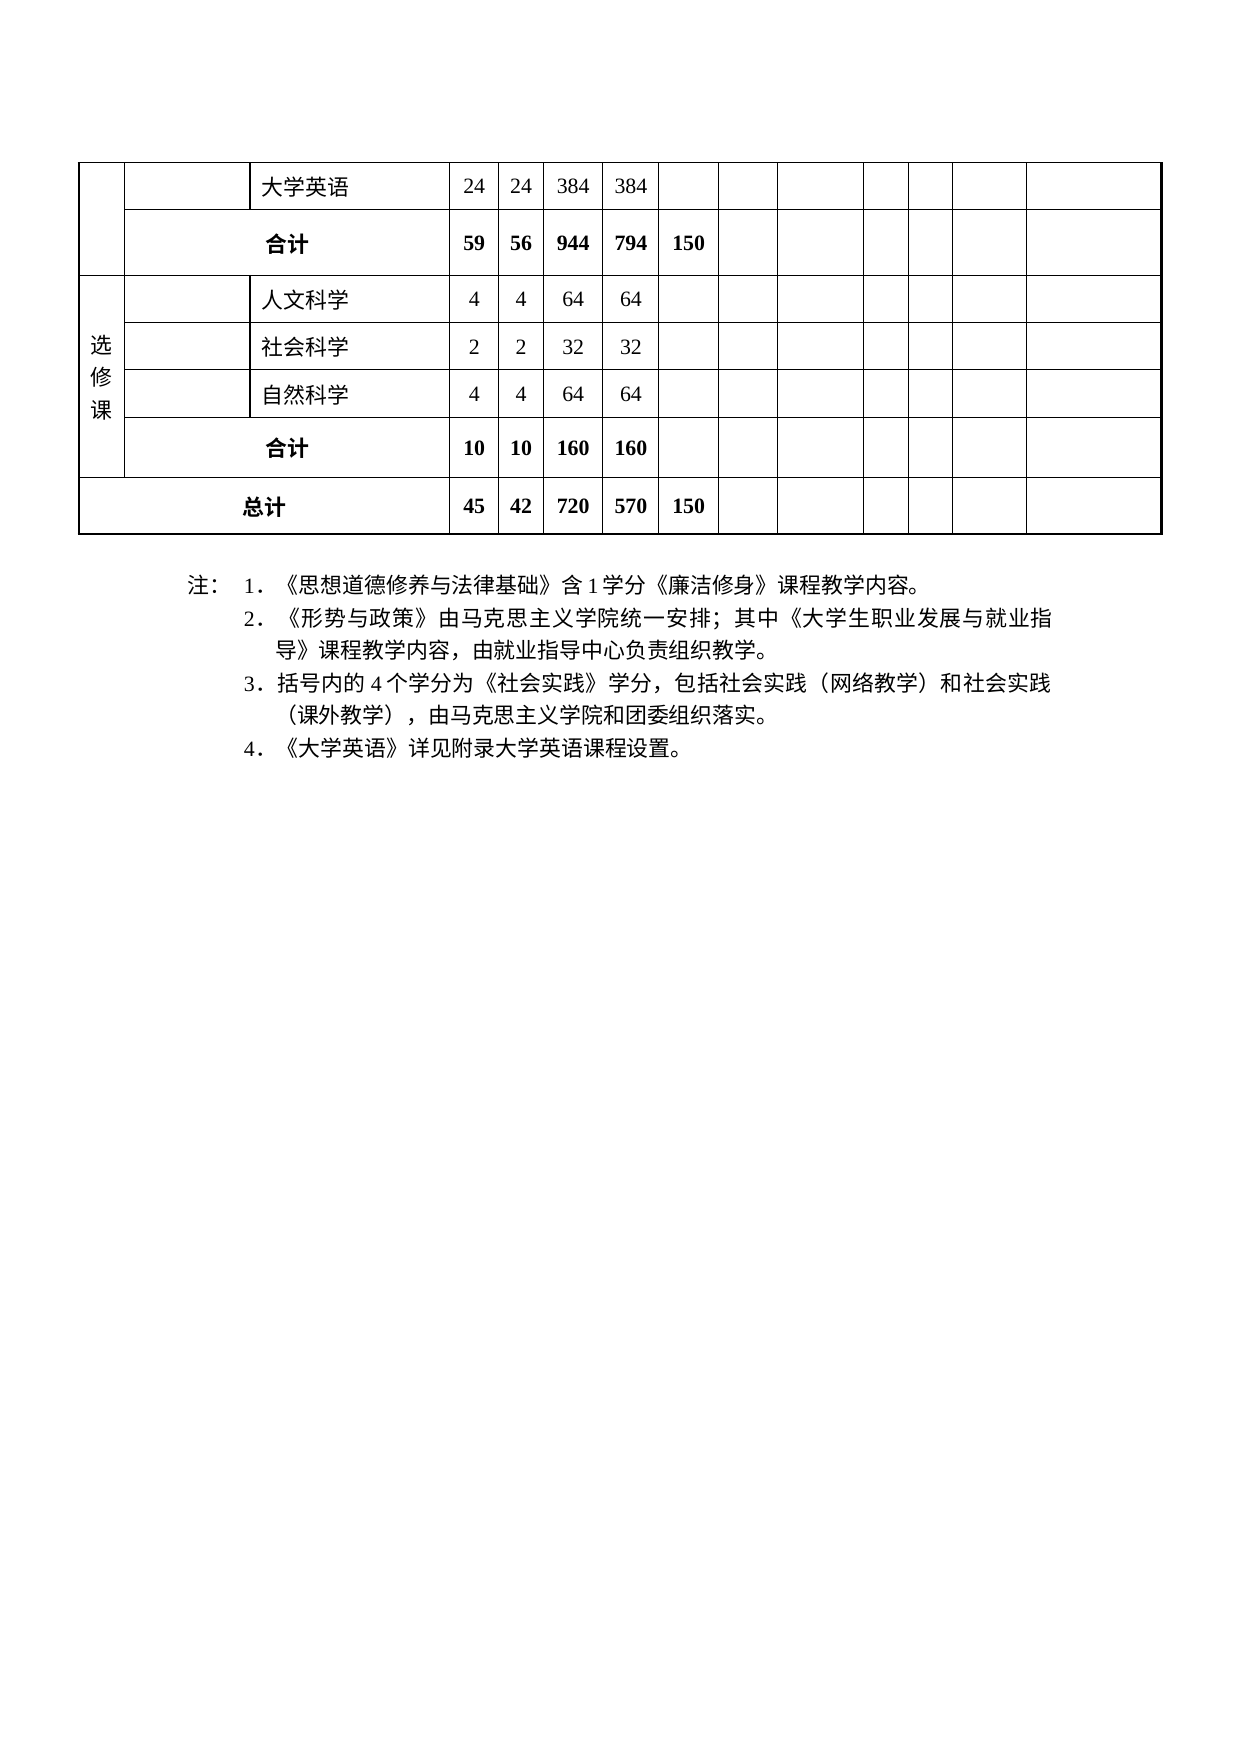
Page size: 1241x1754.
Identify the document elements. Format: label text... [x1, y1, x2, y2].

table_cell 4 [450, 370, 498, 417]
table_cell [1027, 370, 1160, 417]
table_cell 384 [544, 163, 602, 209]
table_cell 自然科学 [251, 370, 449, 417]
table_cell [719, 370, 777, 417]
table_cell 4 [499, 276, 543, 322]
table_cell [864, 370, 908, 417]
table_cell [953, 478, 1026, 533]
table_cell [659, 418, 718, 477]
table_cell [909, 418, 952, 477]
table_cell [1027, 323, 1160, 369]
table_cell [719, 163, 777, 209]
table_cell [864, 323, 908, 369]
table_cell [864, 276, 908, 322]
table_cell 4 [499, 370, 543, 417]
table_cell [778, 418, 863, 477]
table_cell 384 [603, 163, 658, 209]
table_cell 64 [544, 370, 602, 417]
table_cell 570 [603, 478, 658, 533]
table_cell [778, 478, 863, 533]
table_cell 160 [603, 418, 658, 477]
text 4．《大学英语》详见附录大学英语课程设置。 [187, 730, 1054, 763]
table_cell 944 [544, 210, 602, 275]
table_cell 64 [603, 276, 658, 322]
table_cell 150 [659, 478, 718, 533]
table_cell [1027, 163, 1160, 209]
table_cell 合计 [125, 418, 449, 477]
table_cell [953, 276, 1026, 322]
table_cell 32 [603, 323, 658, 369]
table_cell 24 [499, 163, 543, 209]
table_cell 选修课 [80, 276, 124, 477]
table_cell [125, 370, 249, 417]
table_cell 大学英语 [251, 163, 449, 209]
table_cell 人文科学 [251, 276, 449, 322]
table_cell [864, 478, 908, 533]
text 3．括号内的4个学分为《社会实践》学分，包括社会实践（网络教学）和社会实践（课外教学），由马克思主义学院和团委组织落实。 [187, 665, 1054, 730]
table_cell 2 [450, 323, 498, 369]
table_cell [909, 323, 952, 369]
table_cell [953, 370, 1026, 417]
table_cell [909, 276, 952, 322]
table_cell [1027, 478, 1160, 533]
table_cell 150 [659, 210, 718, 275]
table_cell [864, 210, 908, 275]
table_cell [909, 163, 952, 209]
table_cell [953, 163, 1026, 209]
table_cell 2 [499, 323, 543, 369]
table_cell [659, 163, 718, 209]
table_cell [659, 370, 718, 417]
table_cell 合计 [125, 210, 449, 275]
table_cell [719, 478, 777, 533]
table_cell [909, 370, 952, 417]
table_cell 32 [544, 323, 602, 369]
table_cell [719, 323, 777, 369]
table_cell [719, 210, 777, 275]
table_cell [778, 276, 863, 322]
table_cell 45 [450, 478, 498, 533]
table_cell 24 [450, 163, 498, 209]
table_cell [125, 323, 249, 369]
table_cell [125, 276, 249, 322]
table_cell [778, 370, 863, 417]
table_cell [1027, 210, 1160, 275]
table_cell 64 [544, 276, 602, 322]
table_cell [953, 418, 1026, 477]
table_cell 总计 [80, 478, 449, 533]
table_cell 10 [450, 418, 498, 477]
table_cell 59 [450, 210, 498, 275]
table_cell 42 [499, 478, 543, 533]
text 2．《形势与政策》由马克思主义学院统一安排；其中《大学生职业发展与就业指导》课程教学内容，由就业指导中心负责组织教学。 [187, 600, 1054, 665]
table_cell [909, 210, 952, 275]
table_cell [1027, 418, 1160, 477]
table_cell [778, 163, 863, 209]
table_cell [659, 323, 718, 369]
table_cell 794 [603, 210, 658, 275]
table_cell 4 [450, 276, 498, 322]
table_cell 社会科学 [251, 323, 449, 369]
table_cell [719, 418, 777, 477]
table_cell [953, 323, 1026, 369]
table_cell 160 [544, 418, 602, 477]
table_cell [864, 163, 908, 209]
table_cell [1027, 276, 1160, 322]
table_cell 64 [603, 370, 658, 417]
table_cell [125, 163, 249, 209]
table_cell [909, 478, 952, 533]
table_cell [953, 210, 1026, 275]
text 注： 1．《思想道德修养与法律基础》含1学分《廉洁修身》课程教学内容。 [187, 568, 1054, 600]
table_cell [719, 276, 777, 322]
table_cell [864, 418, 908, 477]
table_cell [659, 276, 718, 322]
table_cell 10 [499, 418, 543, 477]
table_cell [778, 323, 863, 369]
table_cell 56 [499, 210, 543, 275]
table_cell [778, 210, 863, 275]
table_cell 720 [544, 478, 602, 533]
